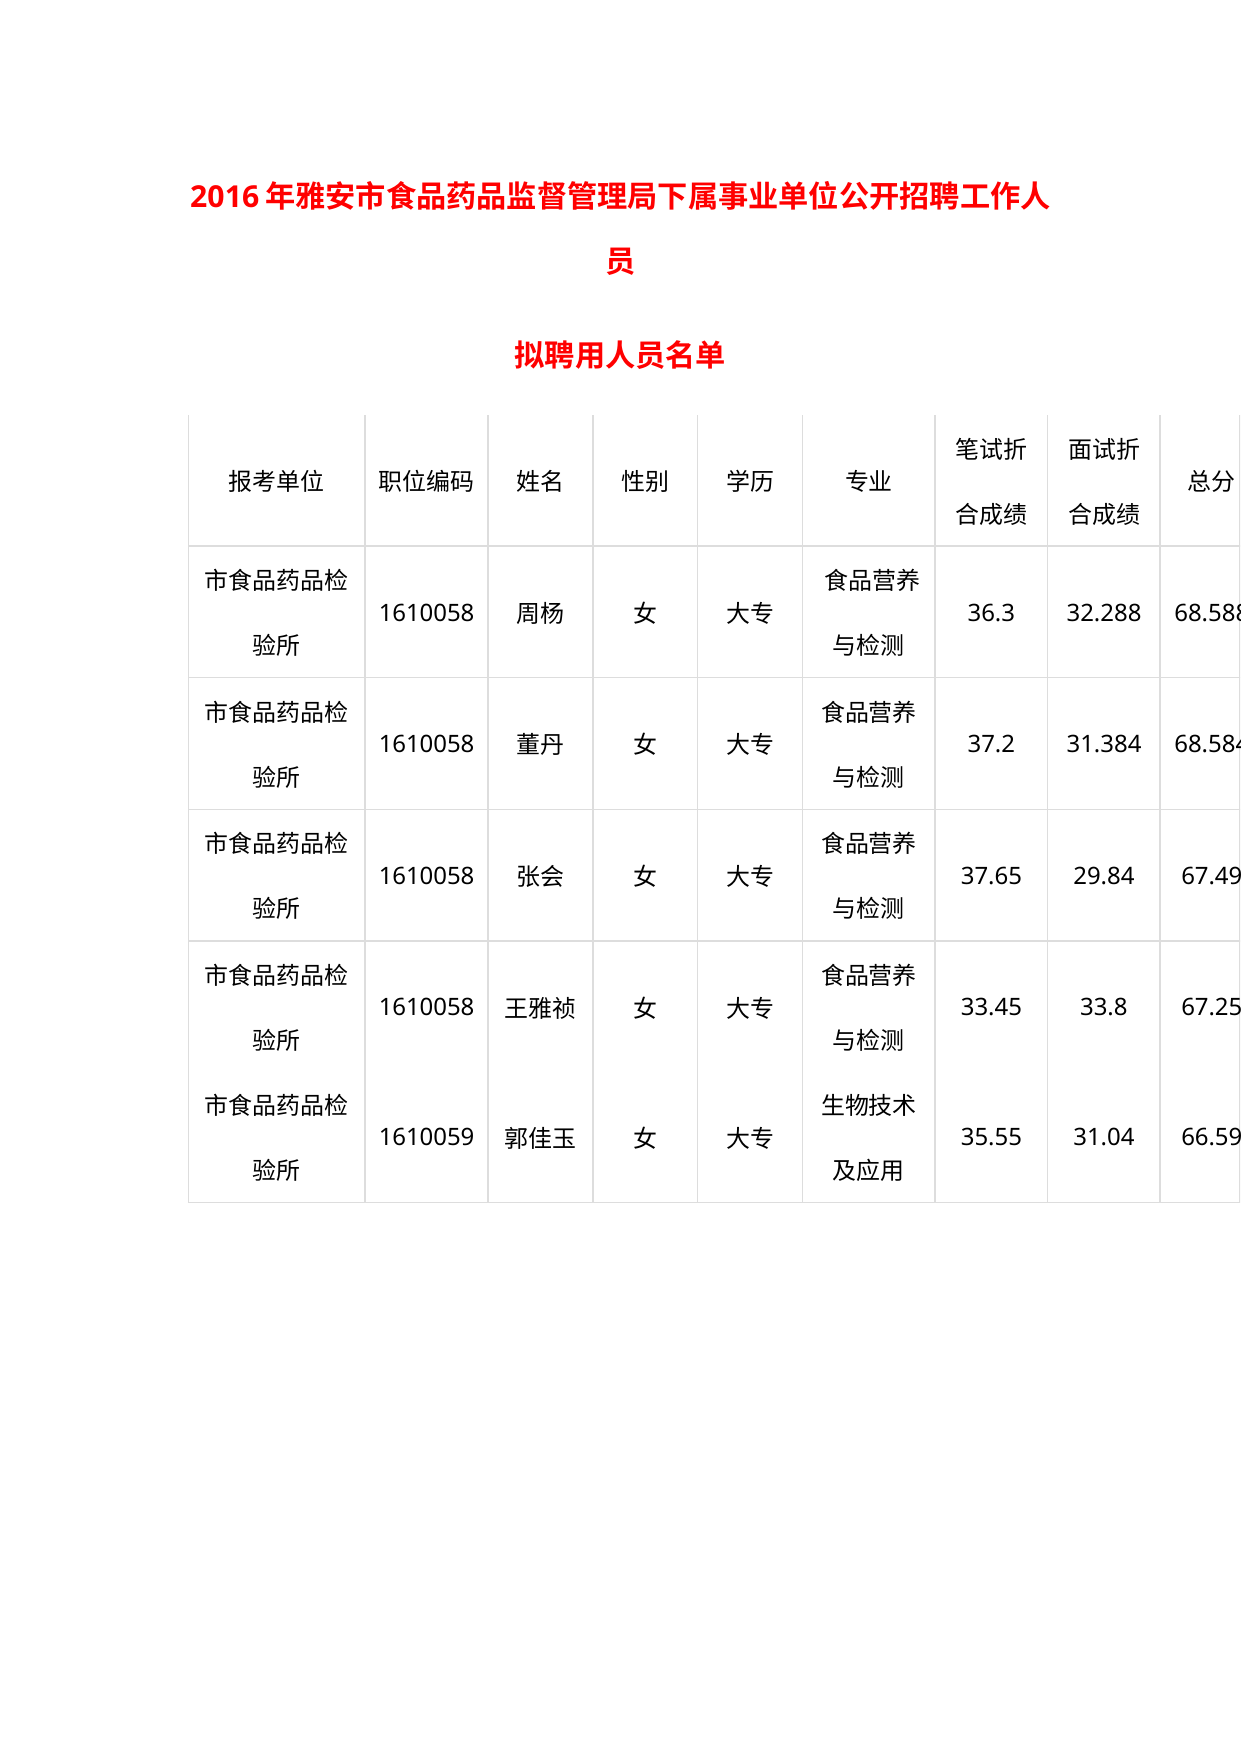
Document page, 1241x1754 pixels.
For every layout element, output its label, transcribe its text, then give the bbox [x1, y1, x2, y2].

table_cell 市食品药品检验所 [189, 678, 364, 808]
table_cell 66.59 [1161, 1072, 1239, 1202]
table_cell 33.8 [1048, 942, 1159, 1072]
table_cell 67.49 [1161, 810, 1239, 940]
table_cell 市食品药品检验所 [189, 1072, 364, 1202]
table_cell 1610058 [366, 547, 487, 677]
table_cell 32.288 [1048, 547, 1159, 677]
table_cell 女 [594, 678, 697, 808]
table_cell 31.384 [1048, 678, 1159, 808]
table_cell 68.584 [1161, 678, 1239, 808]
text 拟聘用人员名单 [187, 321, 1053, 386]
table_cell 食品营养与检测 [803, 678, 934, 808]
table_cell 女 [594, 1072, 697, 1202]
table_header 性别 [594, 415, 697, 545]
table_header 学历 [698, 415, 802, 545]
table_cell 35.55 [936, 1072, 1047, 1202]
table_cell 大专 [698, 942, 802, 1072]
table_cell 食品营养与检测 [803, 942, 934, 1072]
table_cell 1610058 [366, 810, 487, 940]
table_cell 食品营养与检测 [803, 547, 934, 677]
table_header 专业 [803, 415, 934, 545]
table_cell 1610059 [366, 1072, 487, 1202]
table_cell 大专 [698, 810, 802, 940]
table_cell 郭佳玉 [489, 1072, 592, 1202]
table_cell 1610058 [366, 942, 487, 1072]
table_cell 女 [594, 810, 697, 940]
table_cell 68.588 [1161, 547, 1239, 677]
table_cell 大专 [698, 547, 802, 677]
table_cell 1610058 [366, 678, 487, 808]
table_header 面试折合成绩 [1048, 415, 1159, 545]
table_cell 王雅祯 [489, 942, 592, 1072]
table_cell 周杨 [489, 547, 592, 677]
table_header 笔试折合成绩 [936, 415, 1047, 545]
table_cell 33.45 [936, 942, 1047, 1072]
table_cell 女 [594, 547, 697, 677]
table_cell 食品营养与检测 [803, 810, 934, 940]
table_header 职位编码 [366, 415, 487, 545]
table_cell 市食品药品检验所 [189, 942, 364, 1072]
table_cell 市食品药品检验所 [189, 810, 364, 940]
table_cell 生物技术及应用 [803, 1072, 934, 1202]
table_cell 董丹 [489, 678, 592, 808]
table_cell 女 [594, 942, 697, 1072]
table_cell 37.2 [936, 678, 1047, 808]
table_cell 29.84 [1048, 810, 1159, 940]
text 2016年雅安市食品药品监督管理局下属事业单位公开招聘工作人员 [187, 162, 1053, 292]
table_header 报考单位 [189, 415, 364, 545]
table_cell 大专 [698, 678, 802, 808]
table_cell 37.65 [936, 810, 1047, 940]
table_cell 67.25 [1161, 942, 1239, 1072]
table_cell 大专 [698, 1072, 802, 1202]
table_cell 市食品药品检验所 [189, 547, 364, 677]
table_cell 张会 [489, 810, 592, 940]
table_cell 31.04 [1048, 1072, 1159, 1202]
table_header 姓名 [489, 415, 592, 545]
table_header 总分 [1161, 415, 1239, 545]
table_cell 36.3 [936, 547, 1047, 677]
